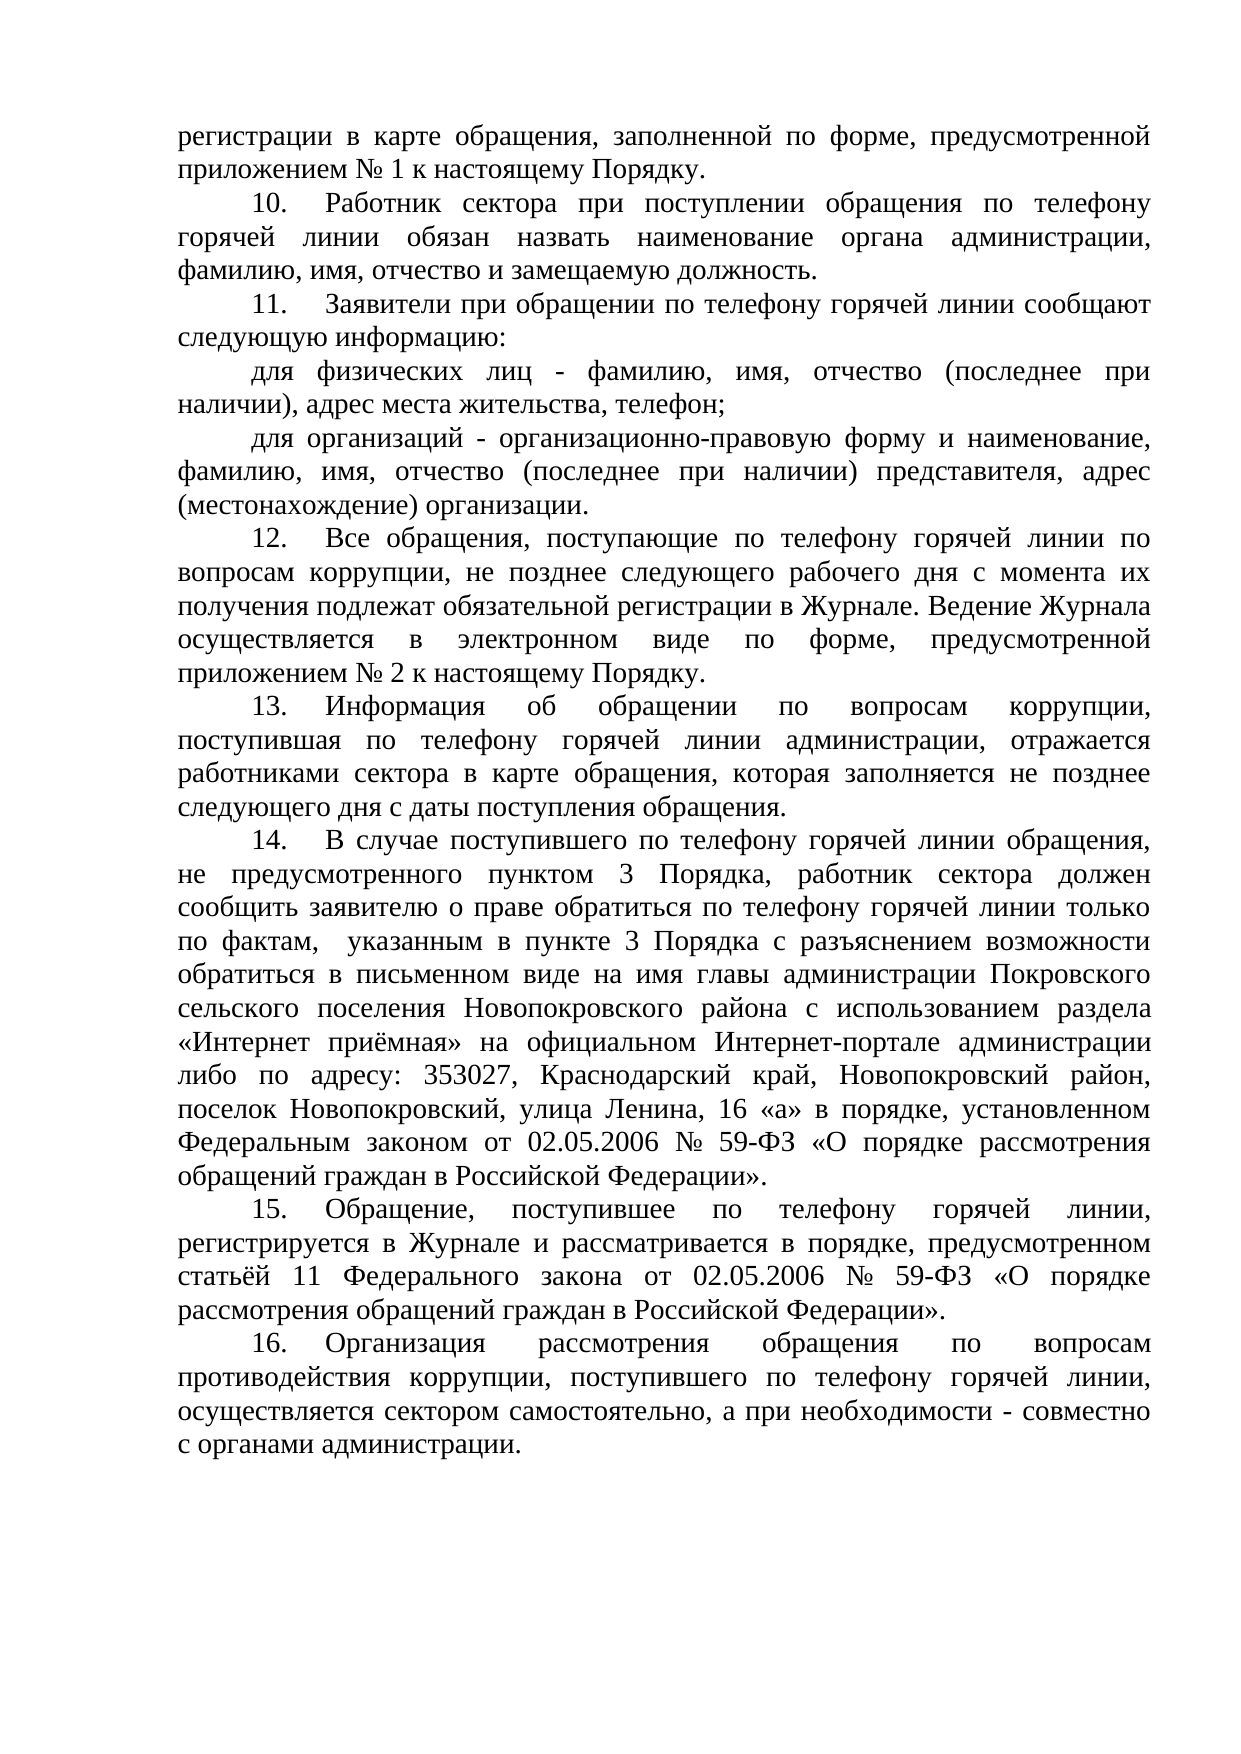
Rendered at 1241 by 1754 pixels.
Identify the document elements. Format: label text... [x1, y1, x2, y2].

list Работник сектора при поступлении обращения по телефону горячей линии обязан назвать наименование органа администрации, фамилию, имя, отчество и замещаемую должность. [177, 185, 1152, 286]
list В случае поступившего по телефону горячей линии обращения, не предусмотренного пунктом 3 Порядка, работник сектора должен сообщить заявителю о праве обратиться по телефону горячей линии только по фактам, указанным в пункте 3 Порядка с разъяснением возможности обратиться в письменном виде на имя главы администрации Покровского сельского поселения Новопокровского района с использованием раздела «Интернет приёмная» на официальном Интернет-портале администрации либо по адресу: 353027, Краснодарский край, Новопокровский район, поселок Новопокровский, улица Ленина, 16 «а» в порядке, установленном Федеральным законом от 02.05.2006 № 59-ФЗ «О порядке рассмотрения обращений граждан в Российской Федерации». [177, 822, 1152, 1191]
text для организаций - организационно-правовую форму и наименование, фамилию, имя, отчество (последнее при наличии) представителя, адрес (местонахождение) организации. [177, 420, 1152, 521]
list Организация рассмотрения обращения по вопросам противодействия коррупции, поступившего по телефону горячей линии, осуществляется сектором самостоятельно, а при необходимости - совместно с органами администрации. [177, 1326, 1152, 1460]
list Все обращения, поступающие по телефону горячей линии по вопросам коррупции, не позднее следующего рабочего дня с момента их получения подлежат обязательной регистрации в Журнале. Ведение Журнала осуществляется в электронном виде по форме, предусмотренной приложением № 2 к настоящему Порядку. [177, 521, 1152, 688]
list Обращение, поступившее по телефону горячей линии, регистрируется в Журнале и рассматривается в порядке, предусмотренном статьёй 11 Федерального закона от 02.05.2006 № 59-ФЗ «О порядке рассмотрения обращений граждан в Российской Федерации». [177, 1191, 1152, 1326]
list Информация об обращении по вопросам коррупции, поступившая по телефону горячей линии администрации, отражается работниками сектора в карте обращения, которая заполняется не позднее следующего дня с даты поступления обращения. [177, 688, 1152, 822]
text для физических лиц - фамилию, имя, отчество (последнее при наличии), адрес места жительства, телефон; [177, 353, 1152, 420]
list Заявители при обращении по телефону горячей линии сообщают следующую информацию: [177, 286, 1152, 353]
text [177, 118, 1152, 185]
